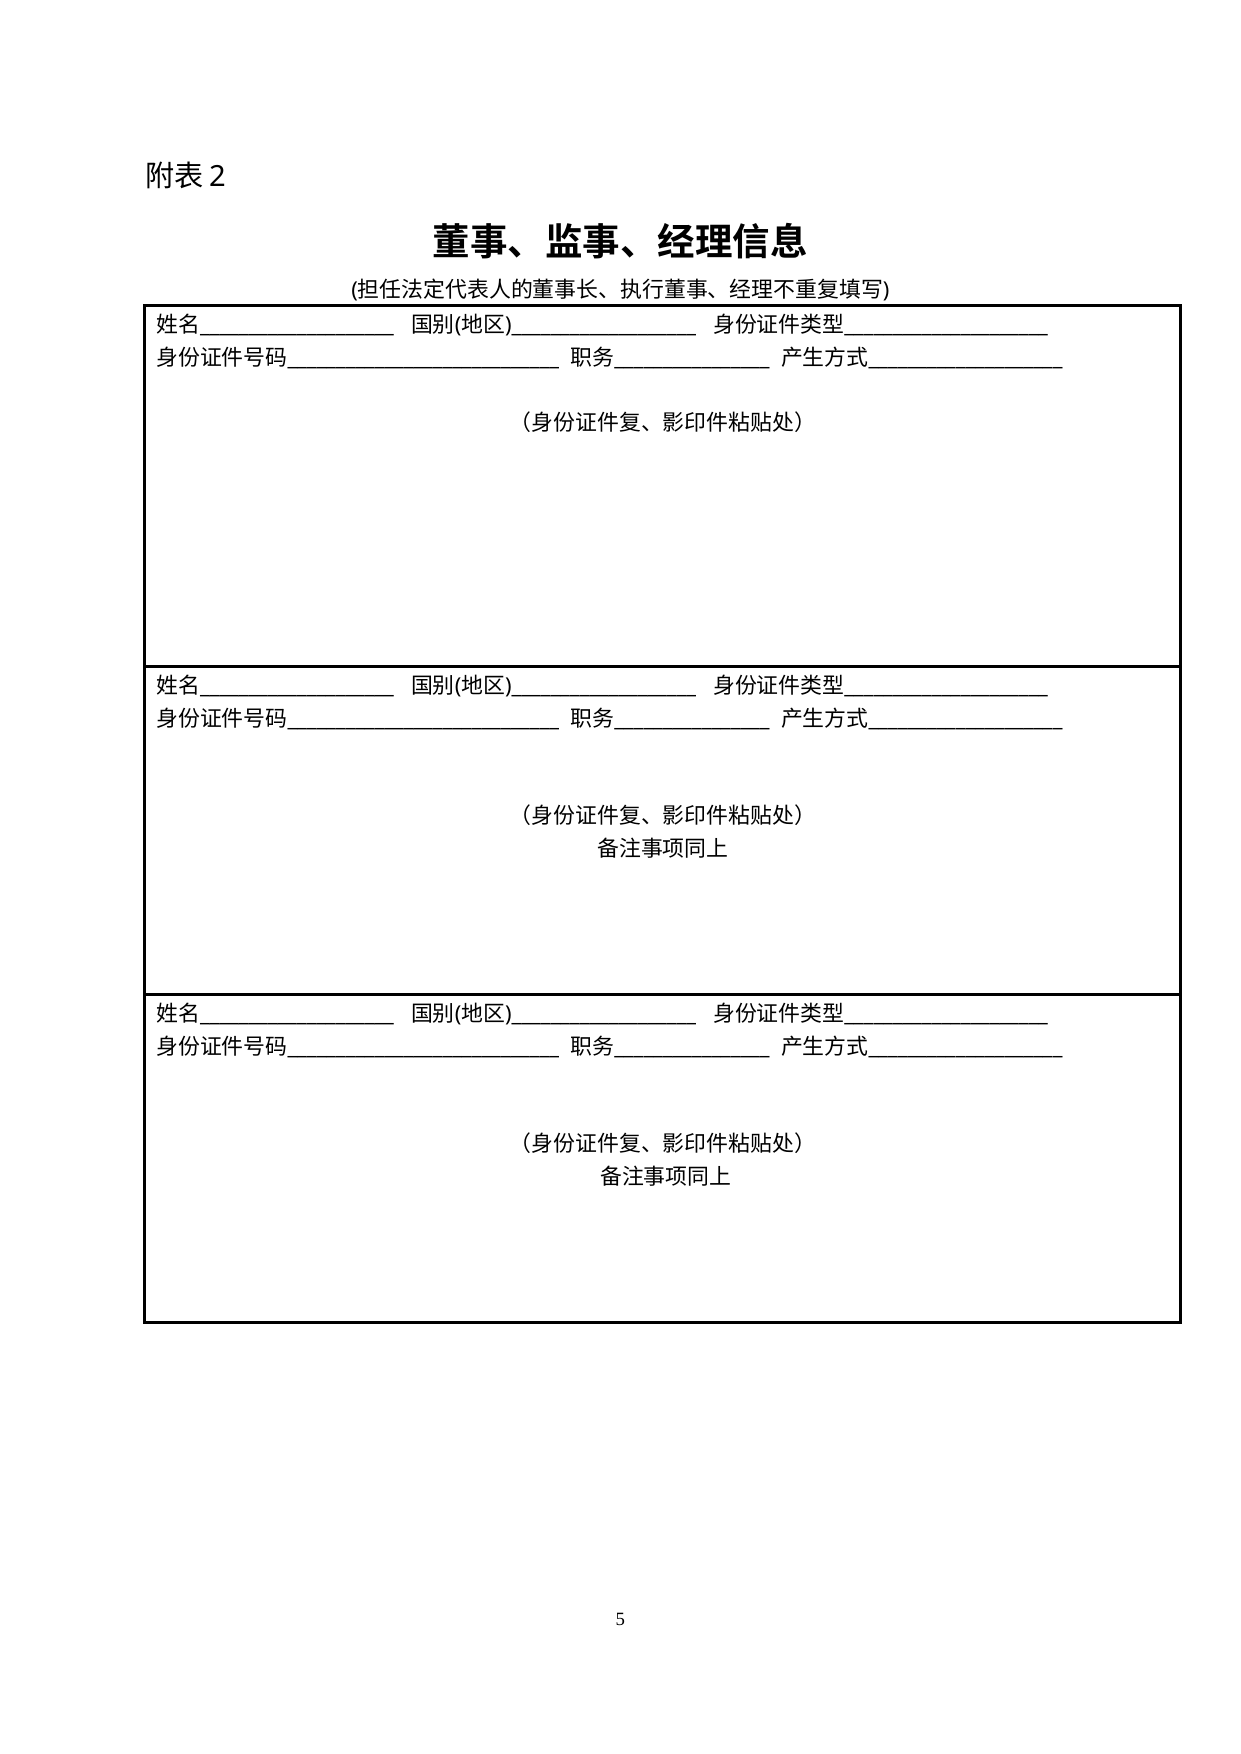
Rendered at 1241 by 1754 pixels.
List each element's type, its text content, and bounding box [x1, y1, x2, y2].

table_cell 姓名____________________ 国别(地区)___________________ 身份证件类型_____________________ 身份证件号码____________________________ 职务________________ 产生方式____________________ （身份证件复、影印件粘贴处） 备注事项同上 [146, 668, 1179, 993]
table_cell 姓名____________________ 国别(地区)___________________ 身份证件类型_____________________ 身份证件号码____________________________ 职务________________ 产生方式____________________ （身份证件复、影印件粘贴处） 备注事项同上 [146, 996, 1179, 1321]
text 附表2 [145, 142, 1096, 207]
text 董事、监事、经理信息 [145, 207, 1096, 272]
text (担任法定代表人的董事长、执行董事、经理不重复填写) [145, 272, 1096, 304]
table_header 姓名____________________ 国别(地区)___________________ 身份证件类型_____________________ 身份证件号码____________________________ 职务________________ 产生方式____________________ （身份证件复、影印件粘贴处） [146, 307, 1179, 665]
